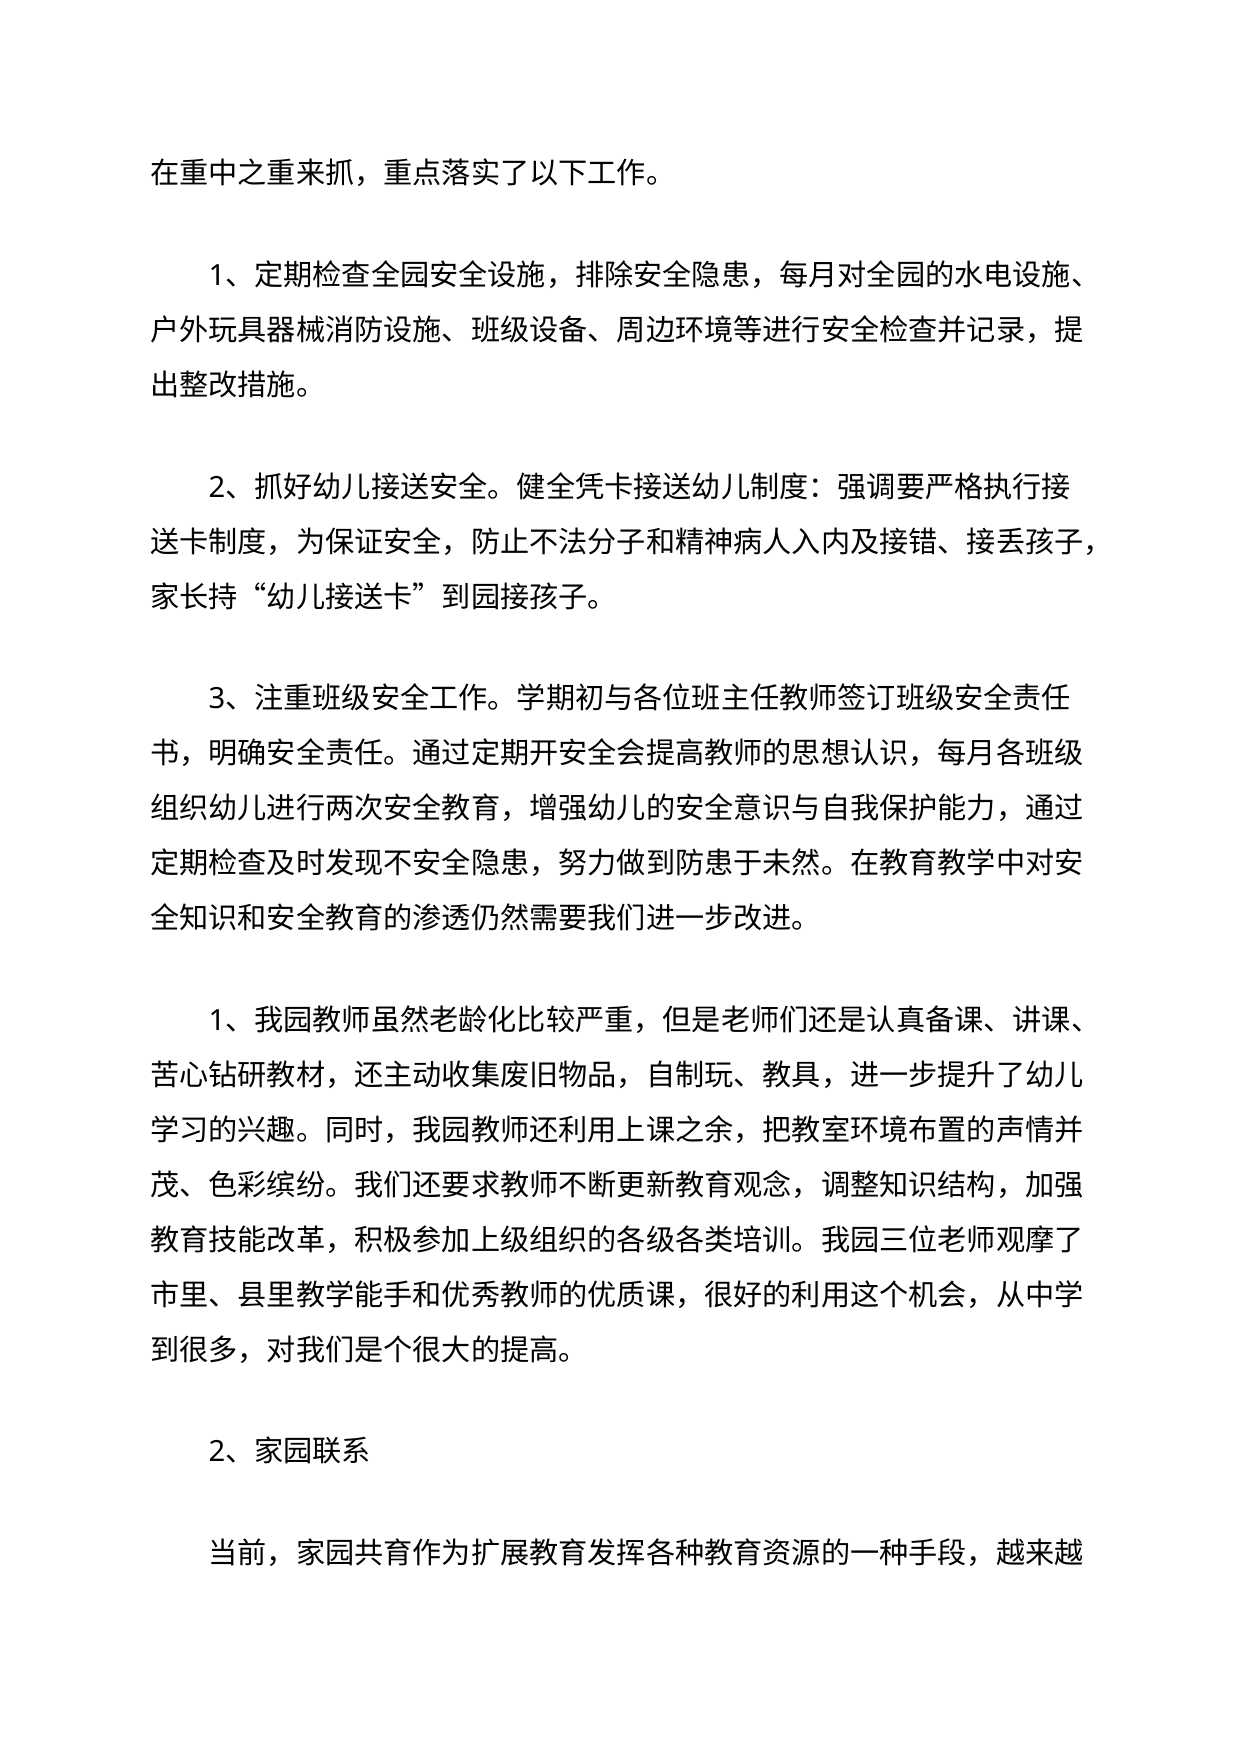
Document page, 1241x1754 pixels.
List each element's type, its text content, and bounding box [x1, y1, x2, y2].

text 2、抓好幼儿接送安全。健全凭卡接送幼儿制度：强调要严格执行接送卡制度，为保证安全，防止不法分子和精神病人入内及接错、接丢孩子，家长持“幼儿接送卡”到园接孩子。 [150, 463, 1090, 616]
text 3、注重班级安全工作。学期初与各位班主任教师签订班级安全责任书，明确安全责任。通过定期开安全会提高教师的思想认识，每月各班级组织幼儿进行两次安全教育，增强幼儿的安全意识与自我保护能力，通过定期检查及时发现不安全隐患，努力做到防患于未然。在教育教学中对安全知识和安全教育的渗透仍然需要我们进一步改进。 [150, 675, 1090, 937]
text 2、家园联系 [150, 1428, 1090, 1470]
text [150, 1530, 1090, 1572]
text 1、我园教师虽然老龄化比较严重，但是老师们还是认真备课、讲课、苦心钻研教材，还主动收集废旧物品，自制玩、教具，进一步提升了幼儿学习的兴趣。同时，我园教师还利用上课之余，把教室环境布置的声情并茂、色彩缤纷。我们还要求教师不断更新教育观念，调整知识结构，加强教育技能改革，积极参加上级组织的各级各类培训。我园三位老师观摩了市里、县里教学能手和优秀教师的优质课，很好的利用这个机会，从中学到很多，对我们是个很大的提高。 [150, 997, 1090, 1368]
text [150, 150, 1090, 192]
text 1、定期检查全园安全设施，排除安全隐患，每月对全园的水电设施、户外玩具器械消防设施、班级设备、周边环境等进行安全检查并记录，提出整改措施。 [150, 252, 1090, 404]
